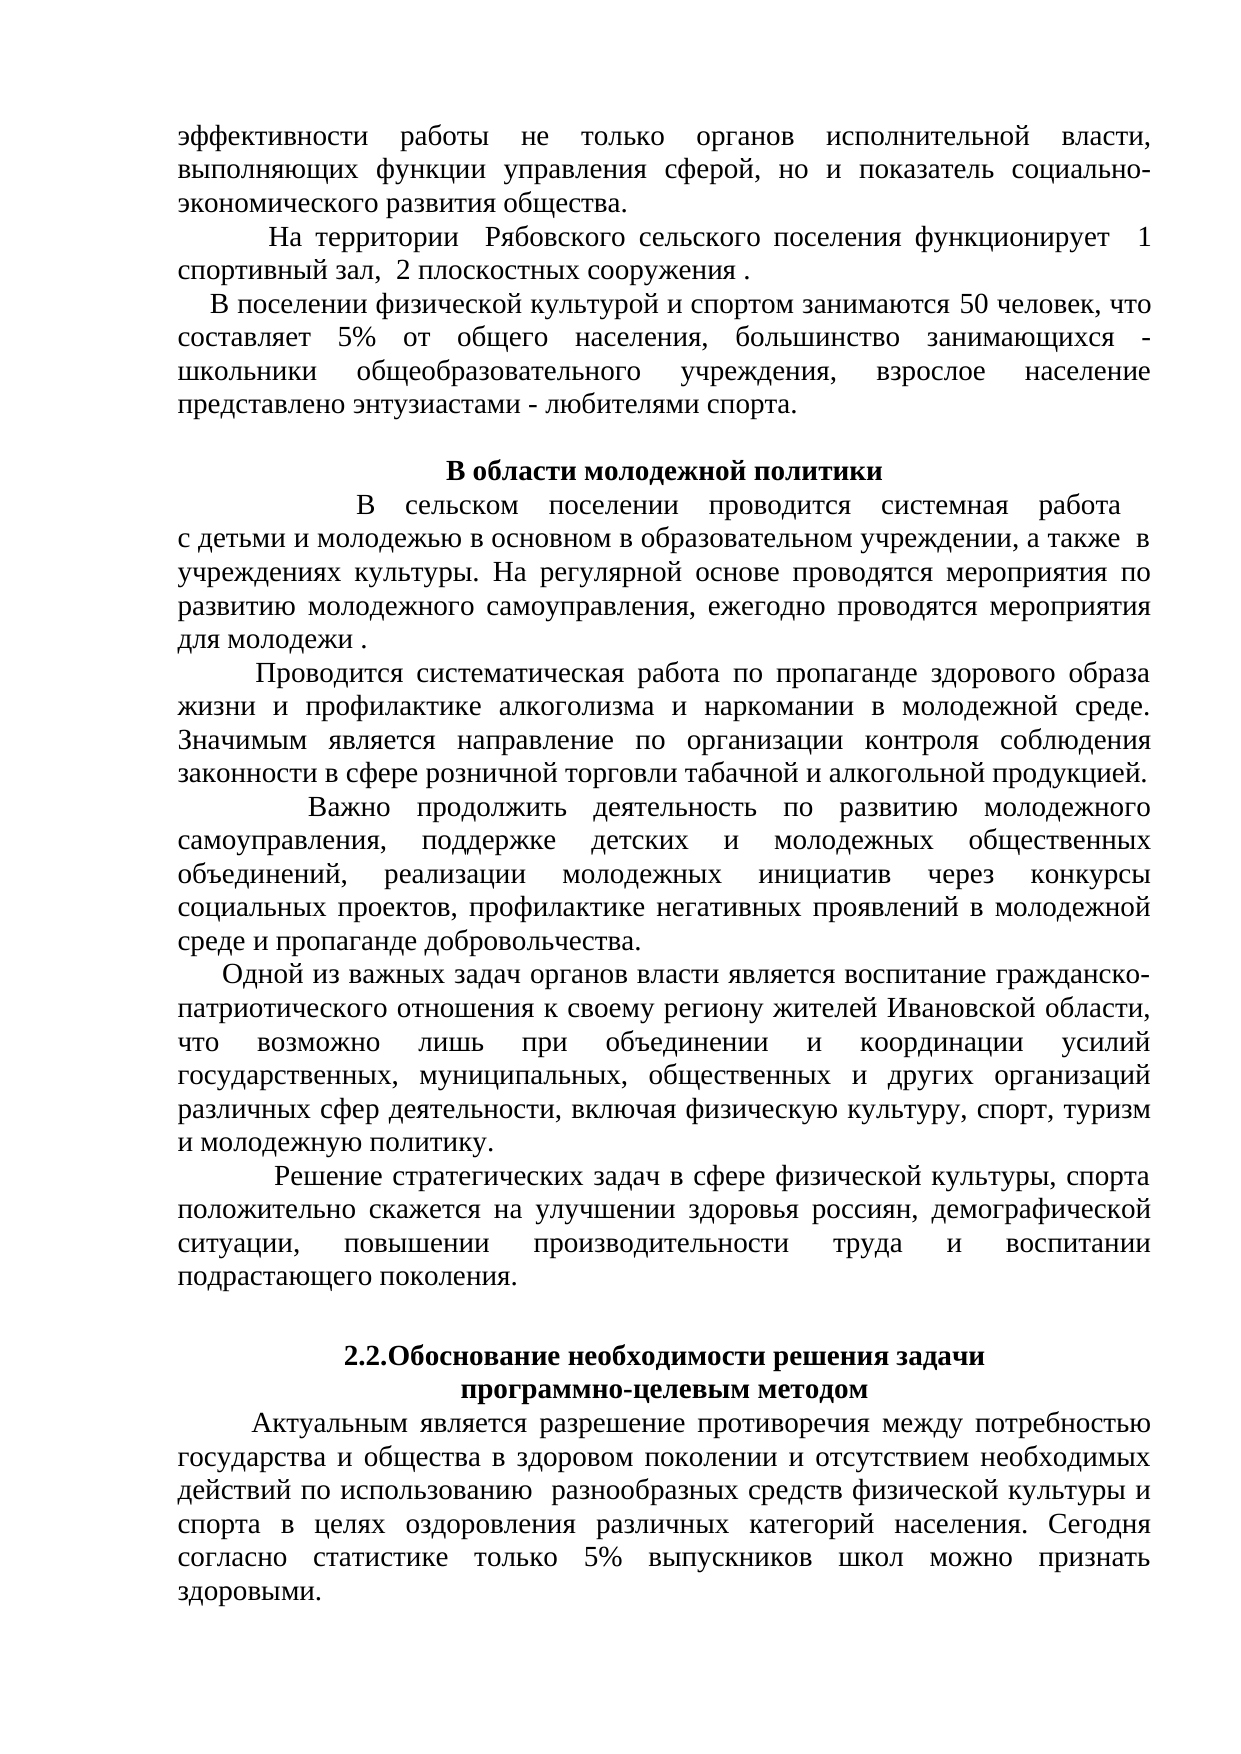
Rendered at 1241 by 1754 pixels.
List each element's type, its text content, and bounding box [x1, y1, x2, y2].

text Важно продолжить деятельность по развитию молодежного самоуправления, поддержке детских и молодежных общественных объединений, реализации молодежных инициатив через конкурсы социальных проектов, профилактике негативных проявлений в молодежной среде и пропаганде добровольчества. [177, 789, 1152, 957]
text На территории Рябовского сельского поселения функционирует 1 спортивный зал, 2 плоскостных сооружения . [177, 219, 1152, 286]
text Одной из важных задач органов власти является воспитание гражданско-патриотического отношения к своему региону жителей Ивановской области, что возможно лишь при объединении и координации усилий государственных, муниципальных, общественных и других организаций различных сфер деятельности, включая физическую культуру, спорт, туризм и молодежную политику. [177, 957, 1152, 1158]
text В поселении физической культурой и спортом занимаются 50 человек, что составляет 5% от общего населения, большинство занимающихся - школьники общеобразовательного учреждения, взрослое население представлено энтузиастами - любителями спорта. [177, 286, 1152, 420]
text В сельском поселении проводится системная работа с детьми и молодежью в основном в образовательном учреждении, а также в учреждениях культуры. На регулярной основе проводятся мероприятия по развитию молодежного самоуправления, ежегодно проводятся мероприятия для молодежи . [177, 487, 1152, 655]
text 2.2.Обоснование необходимости решения задачи [177, 1338, 1152, 1372]
text Проводится систематическая работа по пропаганде здорового образа жизни и профилактике алкоголизма и наркомании в молодежной среде. Значимым является направление по организации контроля соблюдения законности в сфере розничной торговли табачной и алкогольной продукцией. [177, 655, 1152, 789]
text Решение стратегических задач в сфере физической культуры, спорта положительно скажется на улучшении здоровья россиян, демографической ситуации, повышении производительности труда и воспитании подрастающего поколения. [177, 1158, 1152, 1292]
text В области молодежной политики [177, 453, 1152, 487]
text эффективности работы не только органов исполнительной власти, выполняющих функции управления сферой, но и показатель социально- экономического развития общества. [177, 118, 1152, 219]
text Актуальным является разрешение противоречия между потребностью государства и общества в здоровом поколении и отсутствием необходимых действий по использованию разнообразных средств физической культуры и спорта в целях оздоровления различных категорий населения. Сегодня согласно статистике только 5% выпускников школ можно признать здоровыми. [177, 1405, 1152, 1606]
text программно-целевым методом [177, 1372, 1152, 1405]
